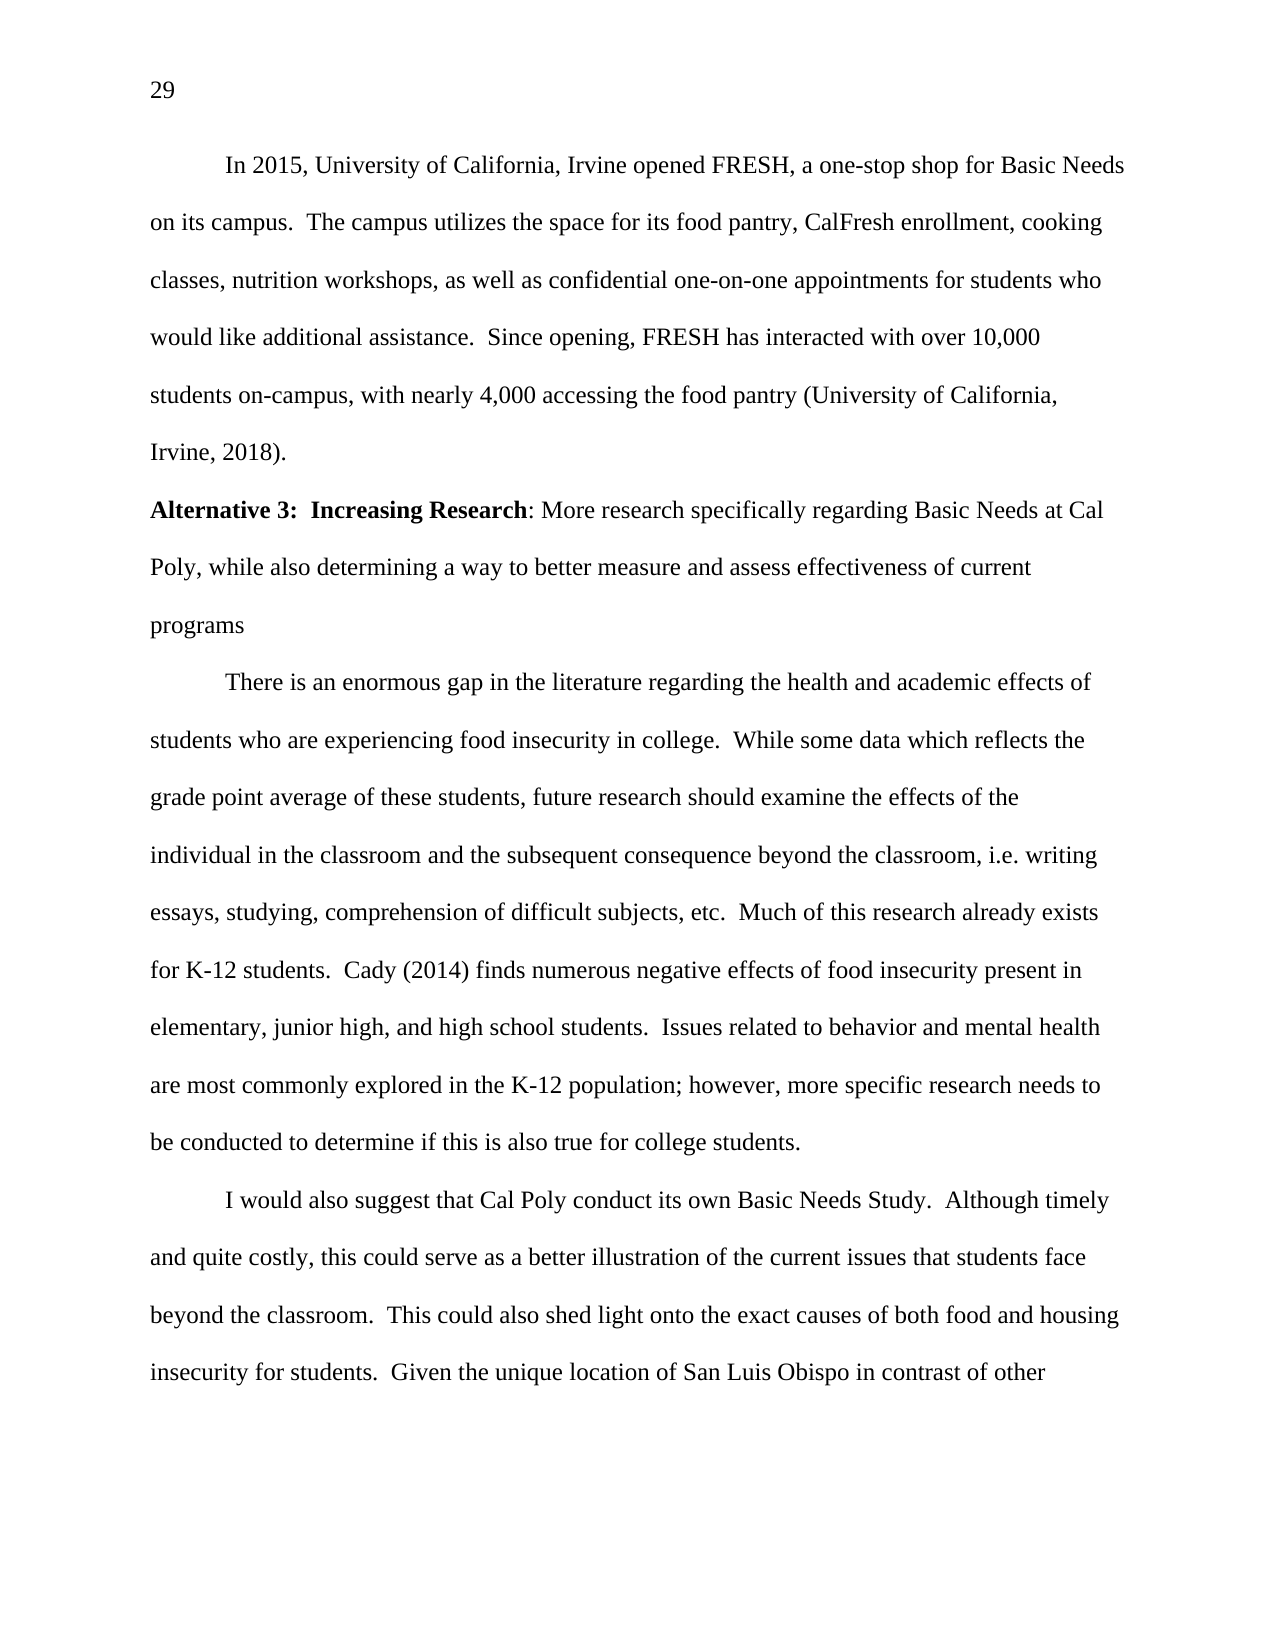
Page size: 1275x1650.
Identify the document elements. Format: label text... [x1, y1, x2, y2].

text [150, 1185, 1125, 1386]
text In 2015, University of California, Irvine opened FRESH, a one-stop shop for Basic Needs on its campus. The campus utilizes the space for its food pantry, CalFresh enrollment, cooking classes, nutrition workshops, as well as confidential one-on-one appointments for students who would like additional assistance. Since opening, FRESH has interacted with over 10,000 students on-campus, with nearly 4,000 accessing the food pantry (University of California, Irvine, 2018). [150, 150, 1125, 466]
text There is an enormous gap in the literature regarding the health and academic effects of students who are experiencing food insecurity in college. While some data which reflects the grade point average of these students, future research should examine the effects of the individual in the classroom and the subsequent consequence beyond the classroom, i.e. writing essays, studying, comprehension of difficult subjects, etc. Much of this research already exists for K-12 students. Cady (2014) finds numerous negative effects of food insecurity present in elementary, junior high, and high school students. Issues related to behavior and mental health are most commonly explored in the K-12 population; however, more specific research needs to be conducted to determine if this is also true for college students. [150, 667, 1125, 1156]
text Alternative 3: Increasing Research: More research specifically regarding Basic Needs at Cal Poly, while also determining a way to better measure and assess effectiveness of current programs [150, 495, 1125, 639]
